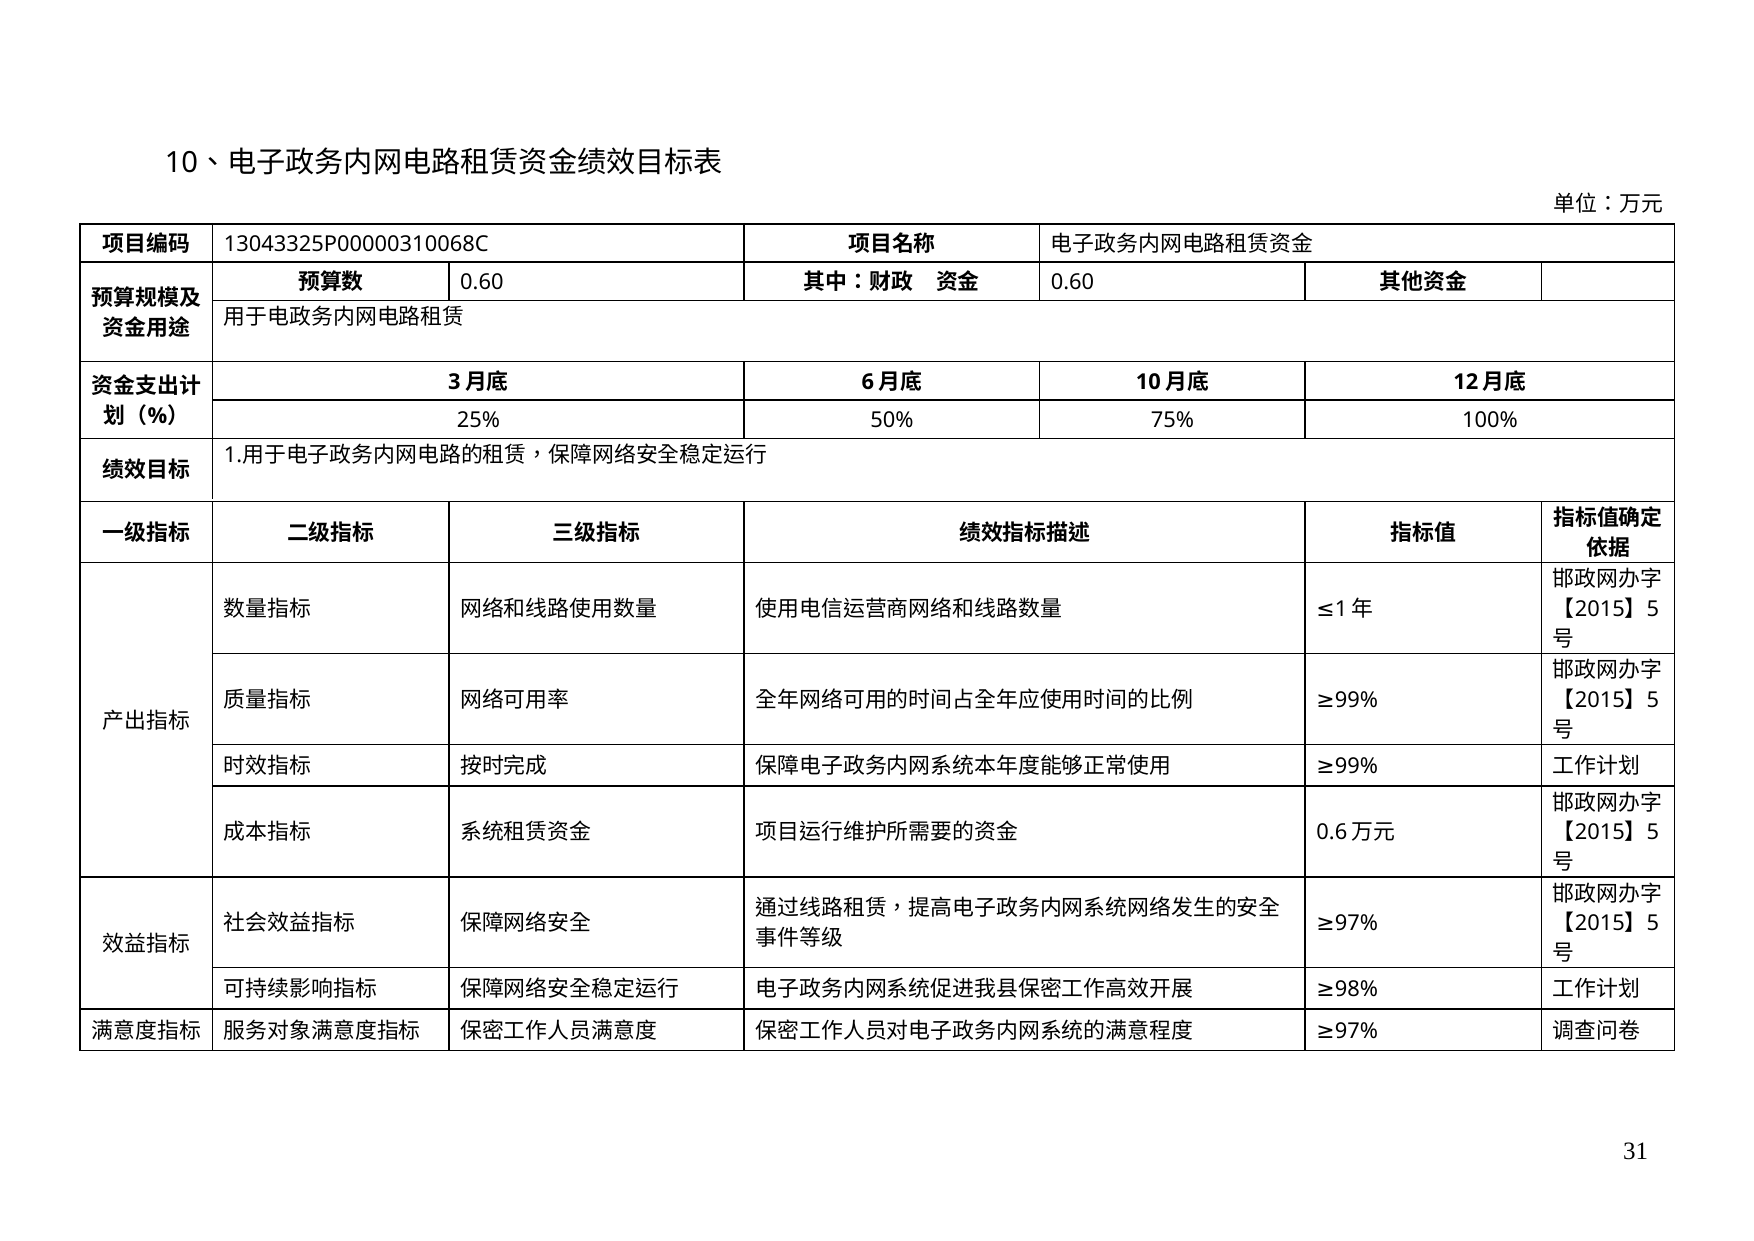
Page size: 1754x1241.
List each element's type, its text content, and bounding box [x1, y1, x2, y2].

table_cell 可持续影响指标 [213, 968, 448, 1008]
table_cell 0.6万元 [1306, 787, 1541, 876]
table_cell 10月底 [1040, 362, 1304, 399]
table_cell 保障网络安全 [450, 878, 743, 967]
table_cell ≥98% [1306, 968, 1541, 1008]
table_header 单位：万元 [81, 183, 1674, 223]
table_cell 网络和线路使用数量 [450, 563, 743, 653]
table_cell 保障电子政务内网系统本年度能够正常使用 [745, 745, 1304, 785]
table_cell 服务对象满意度指标 [213, 1010, 448, 1049]
table_cell 其他资金 [1306, 263, 1541, 300]
table_cell 12月底 [1306, 362, 1674, 399]
text 10、电子政务内网电路租赁资金绩效目标表 [106, 142, 1648, 181]
table_cell 25% [213, 401, 743, 438]
table_cell 0.60 [1040, 263, 1304, 300]
table_cell 保密工作人员对电子政务内网系统的满意程度 [745, 1010, 1304, 1049]
table_cell 数量指标 [213, 563, 448, 653]
table_header 绩效指标描述 [745, 502, 1304, 562]
table_cell ≥97% [1306, 1010, 1541, 1049]
table_cell ≥97% [1306, 878, 1541, 967]
table_cell 保障网络安全稳定运行 [450, 968, 743, 1008]
table_cell 电子政务内网电路租赁资金 [1040, 225, 1674, 261]
table_cell 通过线路租赁，提高电子政务内网系统网络发生的安全事件等级 [745, 878, 1304, 967]
table_cell 预算数 [213, 263, 448, 300]
table_cell 1.用于电子政务内网电路的租赁，保障网络安全稳定运行 [213, 439, 1674, 499]
table_cell 50% [745, 401, 1039, 438]
table_cell 产出指标 [81, 563, 212, 876]
table_cell 满意度指标 [81, 1010, 212, 1049]
table_cell 预算规模及资金用途 [81, 263, 212, 361]
table_cell 保密工作人员满意度 [450, 1010, 743, 1049]
table_header 三级指标 [450, 502, 743, 562]
table_cell 网络可用率 [450, 654, 743, 744]
table_cell 全年网络可用的时间占全年应使用时间的比例 [745, 654, 1304, 744]
table_cell 效益指标 [81, 878, 212, 1008]
table_cell 6月底 [745, 362, 1039, 399]
table_cell ≤1年 [1306, 563, 1541, 653]
table_cell 电子政务内网系统促进我县保密工作高效开展 [745, 968, 1304, 1008]
table_cell 邯政网办字【2015】5号 [1542, 654, 1674, 744]
table_cell 工作计划 [1542, 745, 1674, 785]
table_cell 100% [1306, 401, 1674, 438]
table_cell ≥99% [1306, 654, 1541, 744]
table_header 一级指标 [81, 502, 212, 562]
table_cell 系统租赁资金 [450, 787, 743, 876]
table_cell 邯政网办字【2015】5号 [1542, 878, 1674, 967]
table_cell 75% [1040, 401, 1304, 438]
table_cell ≥99% [1306, 745, 1541, 785]
table_cell 项目编码 [81, 225, 212, 261]
table_cell 成本指标 [213, 787, 448, 876]
table_cell 资金支出计划（%） [81, 362, 212, 438]
table_cell 邯政网办字【2015】5号 [1542, 787, 1674, 876]
table_cell 0.60 [450, 263, 743, 300]
table_cell 13043325P00000310068C [213, 225, 743, 261]
table_header 二级指标 [213, 502, 448, 562]
table_cell 项目名称 [745, 225, 1039, 261]
table_cell 项目运行维护所需要的资金 [745, 787, 1304, 876]
table_cell 工作计划 [1542, 968, 1674, 1008]
table_cell 用于电政务内网电路租赁 [213, 301, 1674, 361]
table_cell 其中：财政 资金 [745, 263, 1039, 300]
table_cell 绩效目标 [81, 439, 212, 499]
table_cell 邯政网办字【2015】5号 [1542, 563, 1674, 653]
table_cell [1542, 263, 1674, 300]
table_header 指标值 [1306, 502, 1541, 562]
table_cell 3月底 [213, 362, 743, 399]
table_cell 调查问卷 [1542, 1010, 1674, 1049]
table_cell 时效指标 [213, 745, 448, 785]
table_header 指标值确定依据 [1542, 502, 1674, 562]
table_cell 社会效益指标 [213, 878, 448, 967]
table_cell 按时完成 [450, 745, 743, 785]
table_cell 使用电信运营商网络和线路数量 [745, 563, 1304, 653]
table_cell 质量指标 [213, 654, 448, 744]
